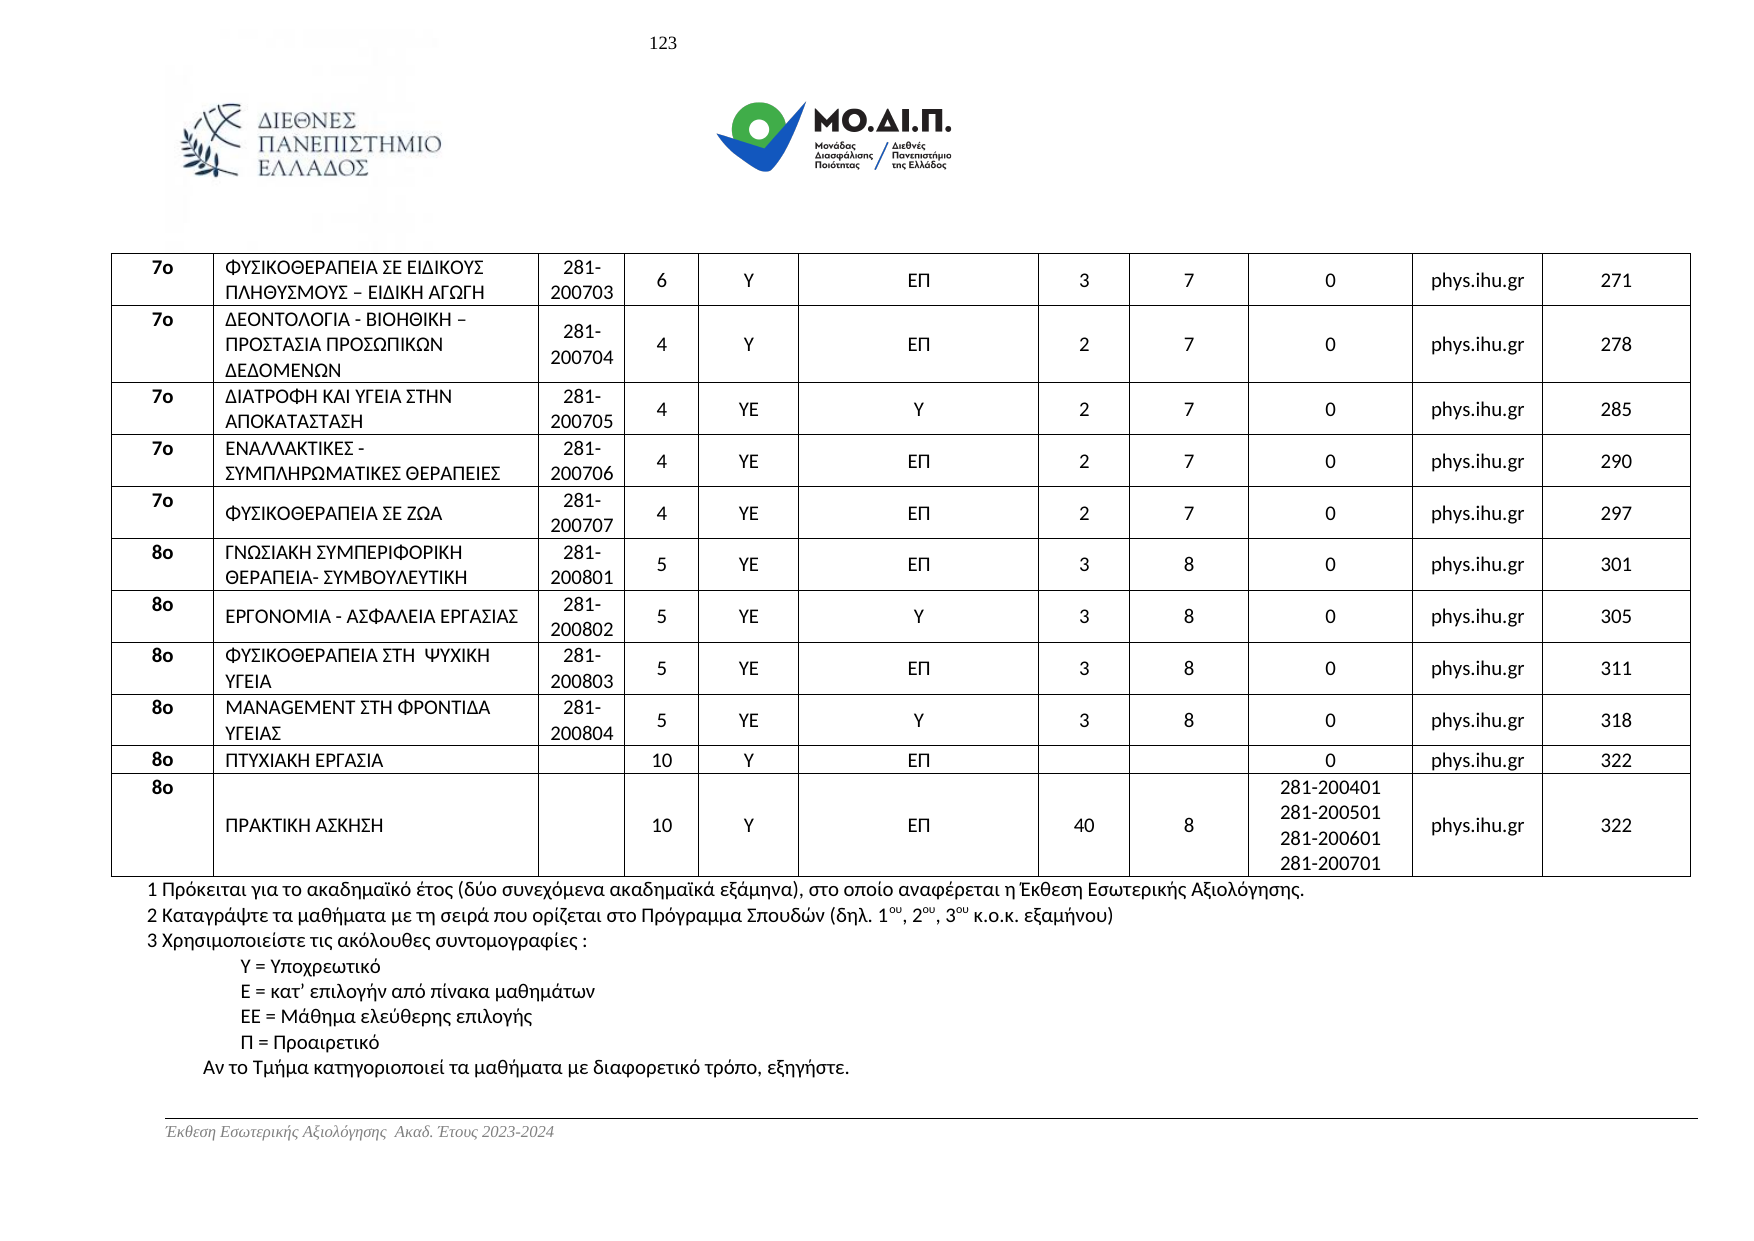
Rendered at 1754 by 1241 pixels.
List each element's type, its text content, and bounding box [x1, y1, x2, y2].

table_cell phys.ihu.gr [1413, 591, 1542, 642]
table_cell 281-200704 [539, 306, 624, 382]
table_cell ΔΕΟΝΤΟΛΟΓΙΑ - ΒΙΟΗΘΙΚΗ – ΠΡΟΣΤΑΣΙΑ ΠΡΟΣΩΠΙΚΩΝ ΔΕΔΟΜΕΝΩΝ [214, 306, 538, 382]
table_cell 2 [1039, 306, 1129, 382]
table_cell phys.ihu.gr [1413, 774, 1542, 876]
table_cell 4 [625, 487, 698, 538]
table_cell ΥΕ [699, 383, 798, 434]
table_cell phys.ihu.gr [1413, 254, 1542, 305]
table_cell [1039, 746, 1129, 773]
table_cell 318 [1543, 695, 1690, 745]
text 1 Πρόκειται για το ακαδημαϊκό έτος (δύο συνεχόμενα ακαδημαϊκά εξάμηνα), στο οποίο αναφέρεται η Έκθεση Εσωτερικής Αξιολόγησης. [147, 877, 1636, 902]
table_cell ΕΝΑΛΛΑΚΤΙΚΕΣ -ΣΥΜΠΛΗΡΩΜΑΤΙΚΕΣ ΘΕΡΑΠΕΙΕΣ [214, 435, 538, 486]
table_cell ΥΕ [699, 435, 798, 486]
table_cell 4 [625, 306, 698, 382]
table_cell 6 [625, 254, 698, 305]
table_cell ΕΠ [799, 487, 1038, 538]
table_cell ΔΙΑΤΡΟΦΗ ΚΑΙ ΥΓΕΙΑ ΣΤΗΝ ΑΠΟΚΑΤΑΣΤΑΣΗ [214, 383, 538, 434]
table_cell 7 [1130, 383, 1248, 434]
picture [165, 29, 464, 253]
table_cell 0 [1249, 383, 1412, 434]
text ΕΕ = Μάθημα ελεύθερης επιλογής [165, 1004, 1636, 1029]
table_cell Υ [799, 591, 1038, 642]
table_cell ΥΕ [699, 539, 798, 590]
table_cell ΕΠ [799, 306, 1038, 382]
table_cell Υ [699, 254, 798, 305]
table_cell Υ [799, 383, 1038, 434]
table_cell [539, 774, 624, 876]
table_cell 297 [1543, 487, 1690, 538]
table_cell 40 [1039, 774, 1129, 876]
table_cell 281-200706 [539, 435, 624, 486]
table_cell 10 [625, 774, 698, 876]
table_cell 281-200707 [539, 487, 624, 538]
table_cell 0 [1249, 695, 1412, 745]
table_cell phys.ihu.gr [1413, 695, 1542, 745]
table_cell 8ο [112, 539, 213, 590]
text 3 Χρησιμοποιείστε τις ακόλουθες συντομογραφίες : [147, 927, 1636, 953]
table_cell ΥΕ [699, 643, 798, 693]
table_cell 7 [1130, 487, 1248, 538]
table_cell ΕΡΓΟΝΟΜΙΑ - ΑΣΦΑΛΕΙΑ ΕΡΓΑΣΙΑΣ [214, 591, 538, 642]
text Ε = κατ’ επιλογήν από πίνακα μαθημάτων [165, 978, 1636, 1004]
text 2 Καταγράψτε τα μαθήματα με τη σειρά που ορίζεται στο Πρόγραμμα Σπουδών (δηλ. 1ου, 2ου, 3ου κ.ο.κ. εξαμήνου) [147, 902, 1636, 927]
table_cell 3 [1039, 695, 1129, 745]
table_cell 5 [625, 539, 698, 590]
table_cell ΕΠ [799, 435, 1038, 486]
table_cell ΕΠ [799, 643, 1038, 693]
table_cell 0 [1249, 254, 1412, 305]
table_cell 8 [1130, 591, 1248, 642]
table_cell ΓΝΩΣΙΑΚΗ ΣΥΜΠΕΡΙΦΟΡΙΚΗ ΘΕΡΑΠΕΙΑ- ΣΥΜΒΟΥΛΕΥΤΙΚΗ [214, 539, 538, 590]
table_cell 7 [1130, 306, 1248, 382]
table_cell MANAGEMENT ΣΤΗ ΦΡΟΝΤΙΔΑ ΥΓΕΙΑΣ [214, 695, 538, 745]
table_cell 301 [1543, 539, 1690, 590]
table_cell 3 [1039, 591, 1129, 642]
picture [700, 83, 971, 189]
table_cell ΥΕ [699, 695, 798, 745]
table_cell ΠΡΑΚΤΙΚΗ ΑΣΚΗΣΗ [214, 774, 538, 876]
table_cell [539, 746, 624, 773]
table_cell phys.ihu.gr [1413, 383, 1542, 434]
table_cell 0 [1249, 539, 1412, 590]
table_cell 290 [1543, 435, 1690, 486]
table_cell 2 [1039, 487, 1129, 538]
table_cell phys.ihu.gr [1413, 306, 1542, 382]
table_cell [1130, 746, 1248, 773]
table_cell 7ο [112, 254, 213, 305]
table_cell 7ο [112, 435, 213, 486]
table_cell ΥΕ [699, 487, 798, 538]
table_cell 8ο [112, 695, 213, 745]
table_cell ΦΥΣΙΚΟΘΕΡΑΠΕΙΑ ΣΕ ΕΙΔΙΚΟΥΣ ΠΛΗΘΥΣΜΟΥΣ – ΕΙΔΙΚΗ ΑΓΩΓΗ [214, 254, 538, 305]
table_cell Υ [699, 746, 798, 773]
table_cell ΦΥΣΙΚΟΘΕΡΑΠΕΙΑ ΣΕ ΖΩΑ [214, 487, 538, 538]
table_cell 281-200703 [539, 254, 624, 305]
table_cell 10 [625, 746, 698, 773]
text Π = Προαιρετικό [165, 1029, 1636, 1054]
table_cell 2 [1039, 383, 1129, 434]
table_cell ΕΠ [799, 746, 1038, 773]
table_cell 322 [1543, 774, 1690, 876]
table_cell 7ο [112, 383, 213, 434]
table_cell 305 [1543, 591, 1690, 642]
table_cell 8ο [112, 774, 213, 876]
table_cell 311 [1543, 643, 1690, 693]
table_cell 281-200801 [539, 539, 624, 590]
table_cell 0 [1249, 643, 1412, 693]
table_cell 285 [1543, 383, 1690, 434]
table_cell 4 [625, 383, 698, 434]
table_cell 281-200803 [539, 643, 624, 693]
table_cell ΥΕ [699, 591, 798, 642]
table_cell 7 [1130, 435, 1248, 486]
table_cell ΕΠ [799, 254, 1038, 305]
table_cell phys.ihu.gr [1413, 539, 1542, 590]
table_cell Υ [699, 306, 798, 382]
table_cell 5 [625, 591, 698, 642]
table_cell 7 [1130, 254, 1248, 305]
table_cell phys.ihu.gr [1413, 746, 1542, 773]
table_cell 8 [1130, 774, 1248, 876]
table_cell 281-200802 [539, 591, 624, 642]
text Αν το Τμήμα κατηγοριοποιεί τα μαθήματα με διαφορετικό τρόπο, εξηγήστε. [165, 1054, 1636, 1080]
table_cell 281-200804 [539, 695, 624, 745]
table_cell 0 [1249, 306, 1412, 382]
table_cell 8 [1130, 539, 1248, 590]
table_cell 2 [1039, 435, 1129, 486]
table_cell 7ο [112, 487, 213, 538]
table_cell 0 [1249, 746, 1412, 773]
table_cell 0 [1249, 435, 1412, 486]
table_cell phys.ihu.gr [1413, 435, 1542, 486]
table_cell 4 [625, 435, 698, 486]
table_cell Υ [799, 695, 1038, 745]
table_cell 8ο [112, 643, 213, 693]
table_cell 5 [625, 643, 698, 693]
table_cell Υ [699, 774, 798, 876]
table_cell 8 [1130, 643, 1248, 693]
table_cell 7ο [112, 306, 213, 382]
table_cell 3 [1039, 643, 1129, 693]
table_cell 271 [1543, 254, 1690, 305]
table_cell 3 [1039, 539, 1129, 590]
table_cell 5 [625, 695, 698, 745]
table_cell 0 [1249, 487, 1412, 538]
table_cell 281-200401 281-200501 281-200601 281-200701 [1249, 774, 1412, 876]
table_cell 8ο [112, 591, 213, 642]
table_cell 322 [1543, 746, 1690, 773]
table_cell ΦΥΣΙΚΟΘΕΡΑΠΕΙΑ ΣΤΗ ΨΥΧΙΚΗ ΥΓΕΙΑ [214, 643, 538, 693]
table_cell 8 [1130, 695, 1248, 745]
table_cell 0 [1249, 591, 1412, 642]
text Υ = Υποχρεωτικό [165, 953, 1636, 978]
table_cell 281-200705 [539, 383, 624, 434]
table_cell ΠΤΥΧΙΑΚΗ ΕΡΓΑΣΙΑ [214, 746, 538, 773]
table_cell 8ο [112, 746, 213, 773]
table_cell 3 [1039, 254, 1129, 305]
table_cell phys.ihu.gr [1413, 643, 1542, 693]
table_cell 278 [1543, 306, 1690, 382]
table_cell phys.ihu.gr [1413, 487, 1542, 538]
table_cell ΕΠ [799, 539, 1038, 590]
table_cell ΕΠ [799, 774, 1038, 876]
